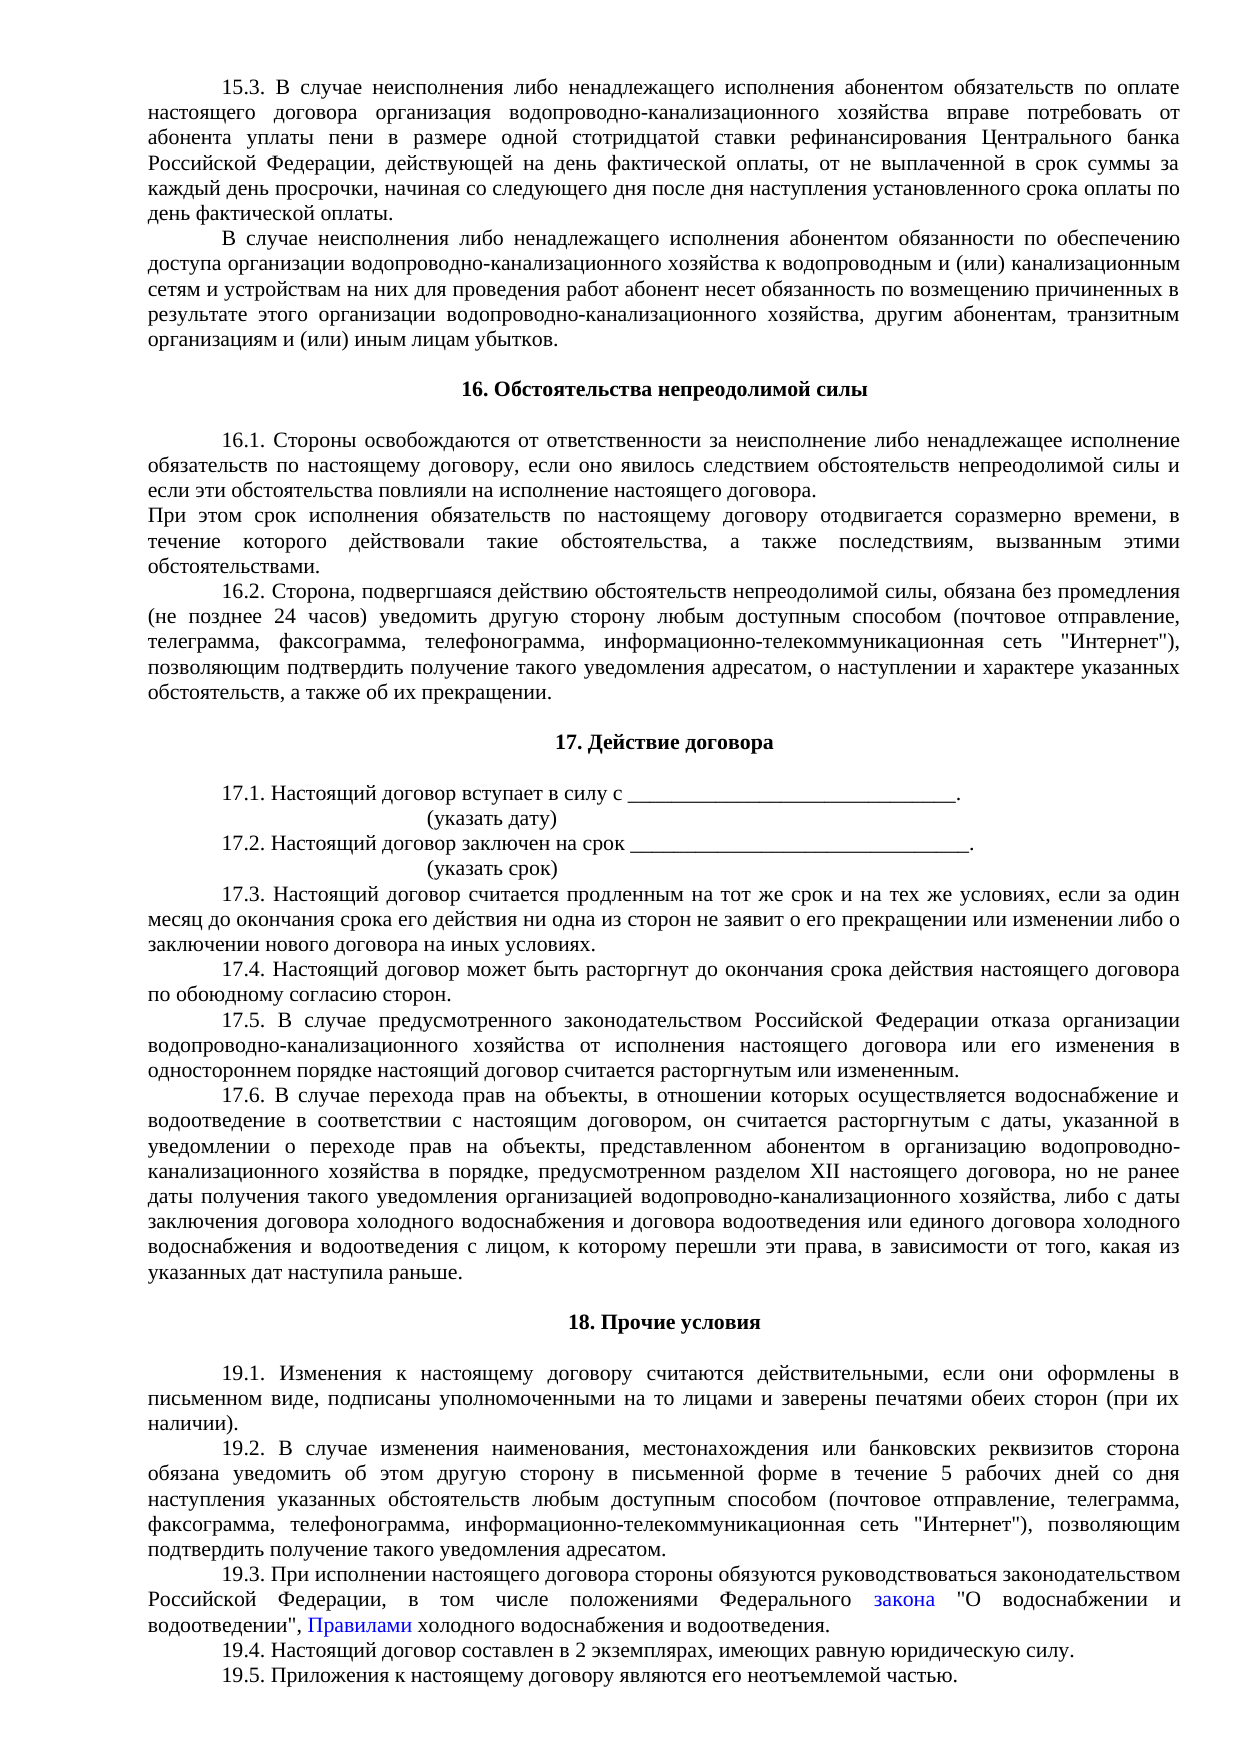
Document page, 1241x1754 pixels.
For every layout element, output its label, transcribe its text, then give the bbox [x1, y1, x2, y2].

text 16.2. Сторона, подвергшаяся действию обстоятельств непреодолимой силы, обязана без промедления (не позднее 24 часов) уведомить другую сторону любым доступным способом (почтовое отправление, телеграмма, факсограмма, телефонограмма, информационно-телекоммуникационная сеть "Интернет"), позволяющим подтвердить получение такого уведомления адресатом, о наступлении и характере указанных обстоятельств, а также об их прекращении. [148, 578, 1181, 704]
text 17. Действие договора [148, 729, 1181, 754]
text 19.2. В случае изменения наименования, местонахождения или банковских реквизитов сторона обязана уведомить об этом другую сторону в письменной форме в течение 5 рабочих дней со дня наступления указанных обстоятельств любым доступным способом (почтовое отправление, телеграмма, факсограмма, телефонограмма, информационно-телекоммуникационная сеть "Интернет"), позволяющим подтвердить получение такого уведомления адресатом. [148, 1435, 1181, 1561]
text (указать дату) [148, 805, 1181, 830]
text 16. Обстоятельства непреодолимой силы [148, 376, 1181, 402]
text 17.3. Настоящий договор считается продленным на тот же срок и на тех же условиях, если за один месяц до окончания срока его действия ни одна из сторон не заявит о его прекращении или изменении либо о заключении нового договора на иных условиях. [148, 881, 1181, 956]
text 17.1. Настоящий договор вступает в силу с ______________________________. [148, 780, 1181, 805]
text 17.2. Настоящий договор заключен на срок _______________________________. [148, 830, 1181, 855]
text (указать срок) [148, 855, 1181, 881]
text 17.6. В случае перехода прав на объекты, в отношении которых осуществляется водоснабжение и водоотведение в соответствии с настоящим договором, он считается расторгнутым с даты, указанной в уведомлении о переходе прав на объекты, представленном абонентом в организацию водопроводно-канализационного хозяйства в порядке, предусмотренном разделом XII настоящего договора, но не ранее даты получения такого уведомления организацией водопроводно-канализационного хозяйства, либо с даты заключения договора холодного водоснабжения и договора водоотведения или единого договора холодного водоснабжения и водоотведения с лицом, к которому перешли эти права, в зависимости от того, какая из указанных дат наступила раньше. [148, 1082, 1181, 1284]
text При этом срок исполнения обязательств по настоящему договору отодвигается соразмерно времени, в течение которого действовали такие обстоятельства, а также последствиям, вызванным этими обстоятельствами. [148, 502, 1181, 578]
text В случае неисполнения либо ненадлежащего исполнения абонентом обязанности по обеспечению доступа организации водопроводно-канализационного хозяйства к водопроводным и (или) канализационным сетям и устройствам на них для проведения работ абонент несет обязанность по возмещению причиненных в результате этого организации водопроводно-канализационного хозяйства, другим абонентам, транзитным организациям и (или) иным лицам убытков. [148, 225, 1181, 351]
text 15.3. В случае неисполнения либо ненадлежащего исполнения абонентом обязательств по оплате настоящего договора организация водопроводно-канализационного хозяйства вправе потребовать от абонента уплаты пени в размере одной стотридцатой ставки рефинансирования Центрального банка Российской Федерации, действующей на день фактической оплаты, от не выплаченной в срок суммы за каждый день просрочки, начиная со следующего дня после дня наступления установленного срока оплаты по день фактической оплаты. [148, 74, 1181, 225]
text 19.5. Приложения к настоящему договору являются его неотъемлемой частью. [148, 1662, 1181, 1687]
text 17.4. Настоящий договор может быть расторгнут до окончания срока действия настоящего договора по обоюдному согласию сторон. [148, 956, 1181, 1007]
text 16.1. Стороны освобождаются от ответственности за неисполнение либо ненадлежащее исполнение обязательств по настоящему договору, если оно явилось следствием обстоятельств непреодолимой силы и если эти обстоятельства повлияли на исполнение настоящего договора. [148, 427, 1181, 502]
text 18. Прочие условия [148, 1309, 1181, 1334]
text 19.1. Изменения к настоящему договору считаются действительными, если они оформлены в письменном виде, подписаны уполномоченными на то лицами и заверены печатями обеих сторон (при их наличии). [148, 1359, 1181, 1435]
text 17.5. В случае предусмотренного законодательством Российской Федерации отказа организации водопроводно-канализационного хозяйства от исполнения настоящего договора или его изменения в одностороннем порядке настоящий договор считается расторгнутым или измененным. [148, 1007, 1181, 1082]
text 19.3. При исполнении настоящего договора стороны обязуются руководствоваться законодательством Российской Федерации, в том числе положениями Федерального закона "О водоснабжении и водоотведении", Правилами холодного водоснабжения и водоотведения. [148, 1561, 1181, 1637]
text 19.4. Настоящий договор составлен в 2 экземплярах, имеющих равную юридическую силу. [148, 1637, 1181, 1662]
